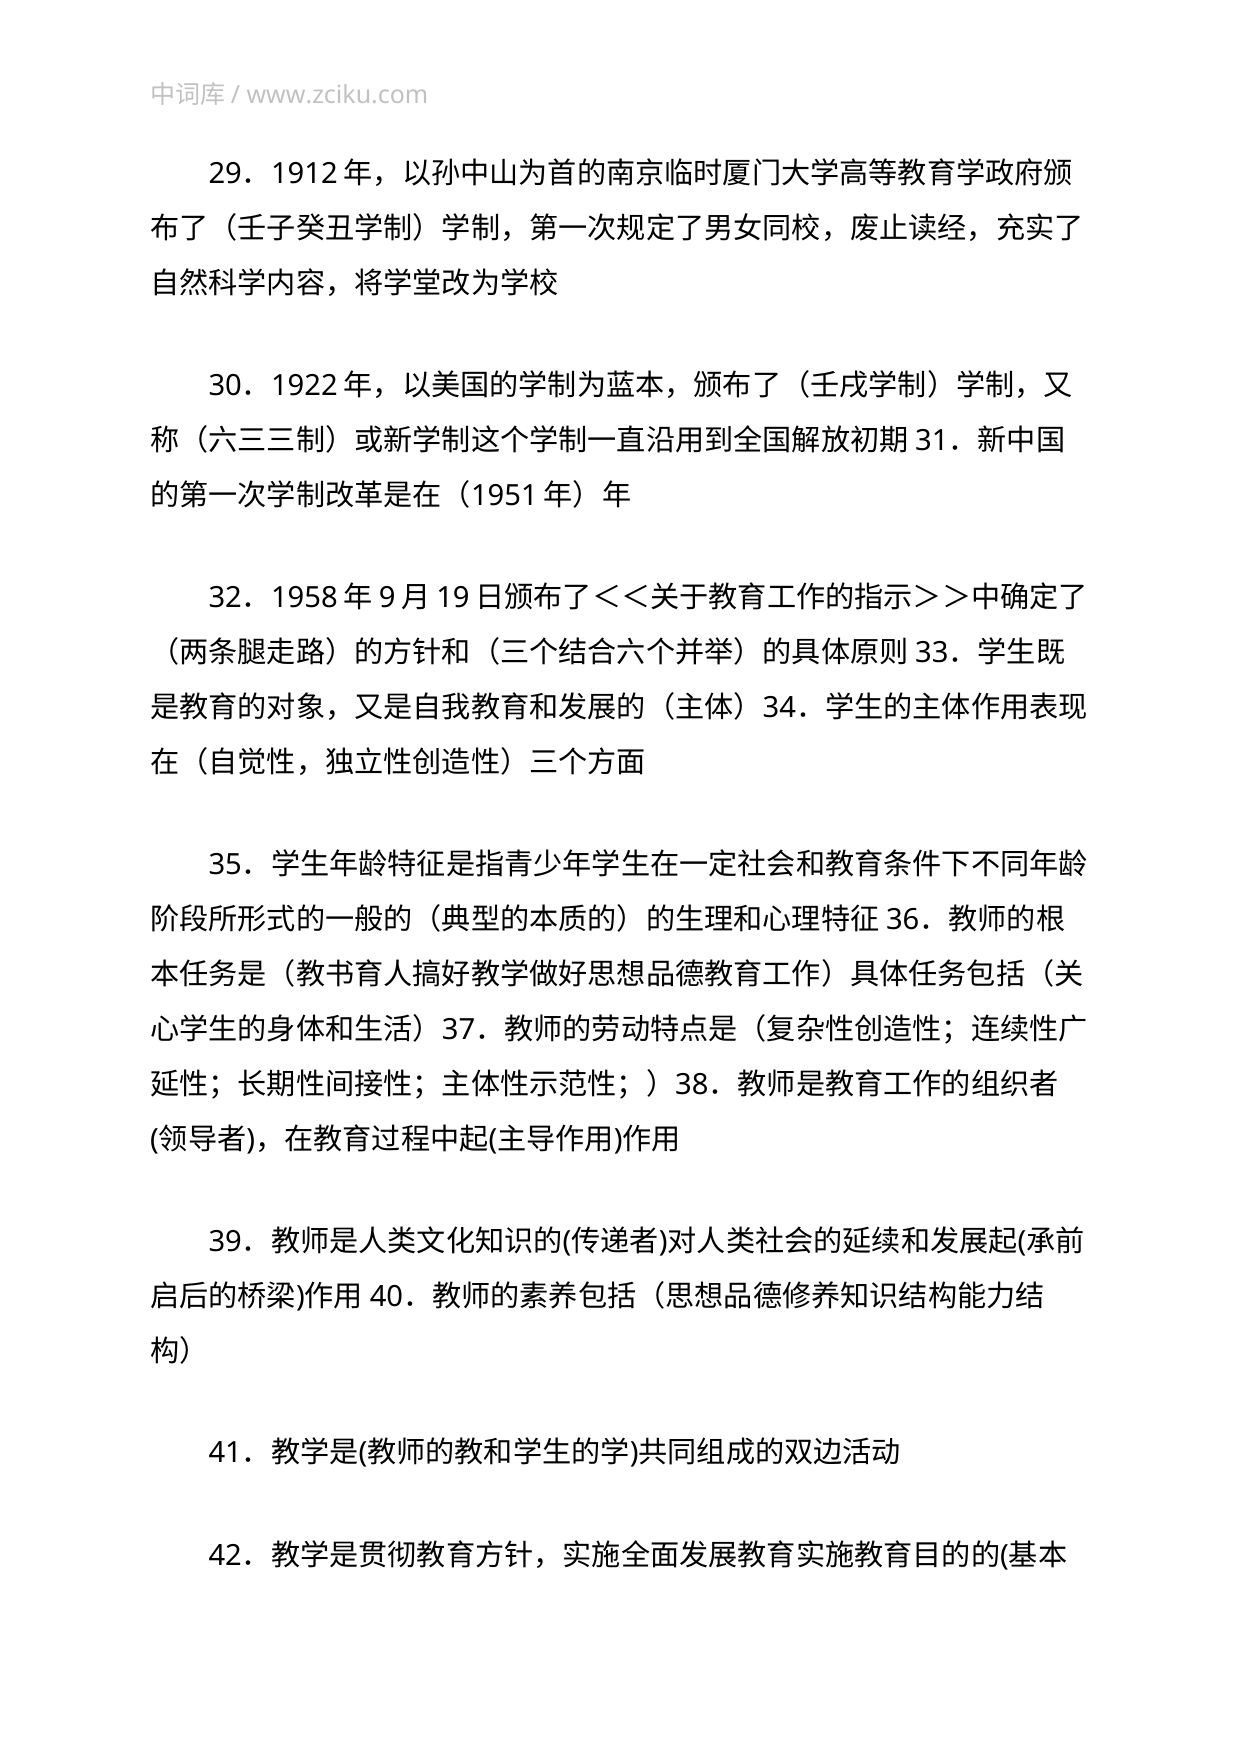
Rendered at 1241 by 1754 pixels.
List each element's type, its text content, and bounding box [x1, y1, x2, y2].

text 29．1912年，以孙中山为首的南京临时厦门大学高等教育学政府颁布了（壬子癸丑学制）学制，第一次规定了男女同校，废止读经，充实了自然科学内容，将学堂改为学校 [150, 150, 1090, 302]
text 32．1958年9月19日颁布了＜＜关于教育工作的指示＞＞中确定了（两条腿走路）的方针和（三个结合六个并举）的具体原则 33．学生既是教育的对象，又是自我教育和发展的（主体）34．学生的主体作用表现在（自觉性，独立性创造性）三个方面 [150, 574, 1090, 781]
text 41．教学是(教师的教和学生的学)共同组成的双边活动 [150, 1429, 1090, 1471]
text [150, 1531, 1090, 1573]
text 39．教师是人类文化知识的(传递者)对人类社会的延续和发展起(承前启后的桥梁)作用 40．教师的素养包括（思想品德修养知识结构能力结构） [150, 1217, 1090, 1369]
text 30．1922年，以美国的学制为蓝本，颁布了（壬戌学制）学制，又称（六三三制）或新学制这个学制一直沿用到全国解放初期 31．新中国的第一次学制改革是在（1951年）年 [150, 362, 1090, 514]
text 35．学生年龄特征是指青少年学生在一定社会和教育条件下不同年龄阶段所形式的一般的（典型的本质的）的生理和心理特征 36．教师的根本任务是（教书育人搞好教学做好思想品德教育工作）具体任务包括（关心学生的身体和生活）37．教师的劳动特点是（复杂性创造性；连续性广延性；长期性间接性；主体性示范性；）38．教师是教育工作的组织者(领导者)，在教育过程中起(主导作用)作用 [150, 840, 1090, 1158]
